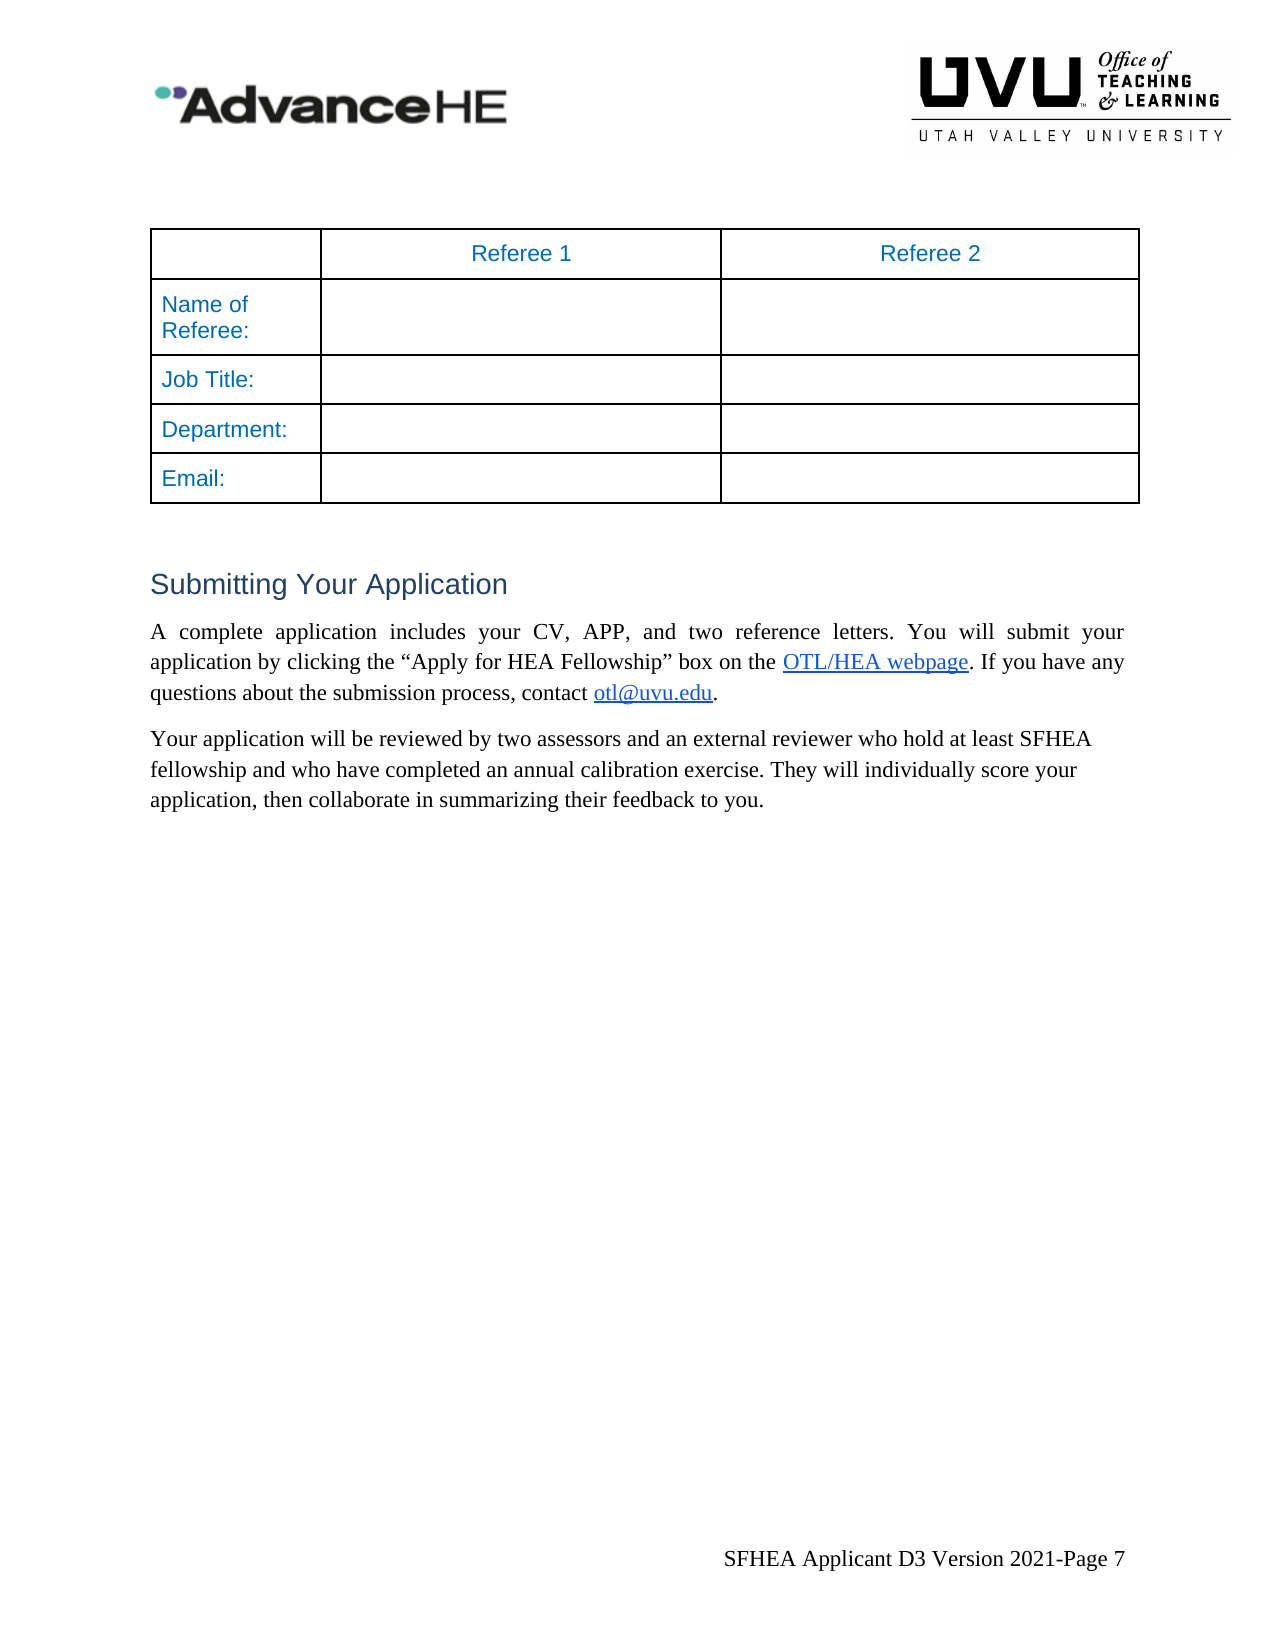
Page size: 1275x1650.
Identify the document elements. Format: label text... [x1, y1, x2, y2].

table_cell [722, 356, 1138, 403]
table_cell Job Title: [152, 356, 320, 403]
table_cell Email: [152, 454, 320, 502]
table_header [152, 230, 320, 278]
table_cell [722, 454, 1138, 502]
table_cell [322, 356, 720, 403]
picture [906, 40, 1235, 157]
table_header Referee 1 [322, 230, 720, 278]
table_cell [322, 454, 720, 502]
table_cell [322, 280, 720, 354]
text Your application will be reviewed by two assessors and an external reviewer who hold at least SFHEA fellowship and who have completed an annual calibration exercise. They will individually score your application, then collaborate in summarizing their feedback to you. [150, 726, 1114, 812]
table_cell [322, 405, 720, 452]
table_header Referee 2 [722, 230, 1138, 278]
subtitle Submitting Your Application [150, 567, 1114, 601]
table_cell Department: [152, 405, 320, 452]
table_cell [722, 405, 1138, 452]
table_cell [722, 280, 1138, 354]
picture [150, 75, 511, 129]
table_cell Name of Referee: [152, 280, 320, 354]
text A complete application includes your CV, APP, and two reference letters. You will submit your application by clicking the “Apply for HEA Fellowship” box on the OTL/HEA webpage. If you have any questions about the submission process, contact otl@uvu.edu. [150, 618, 1125, 705]
